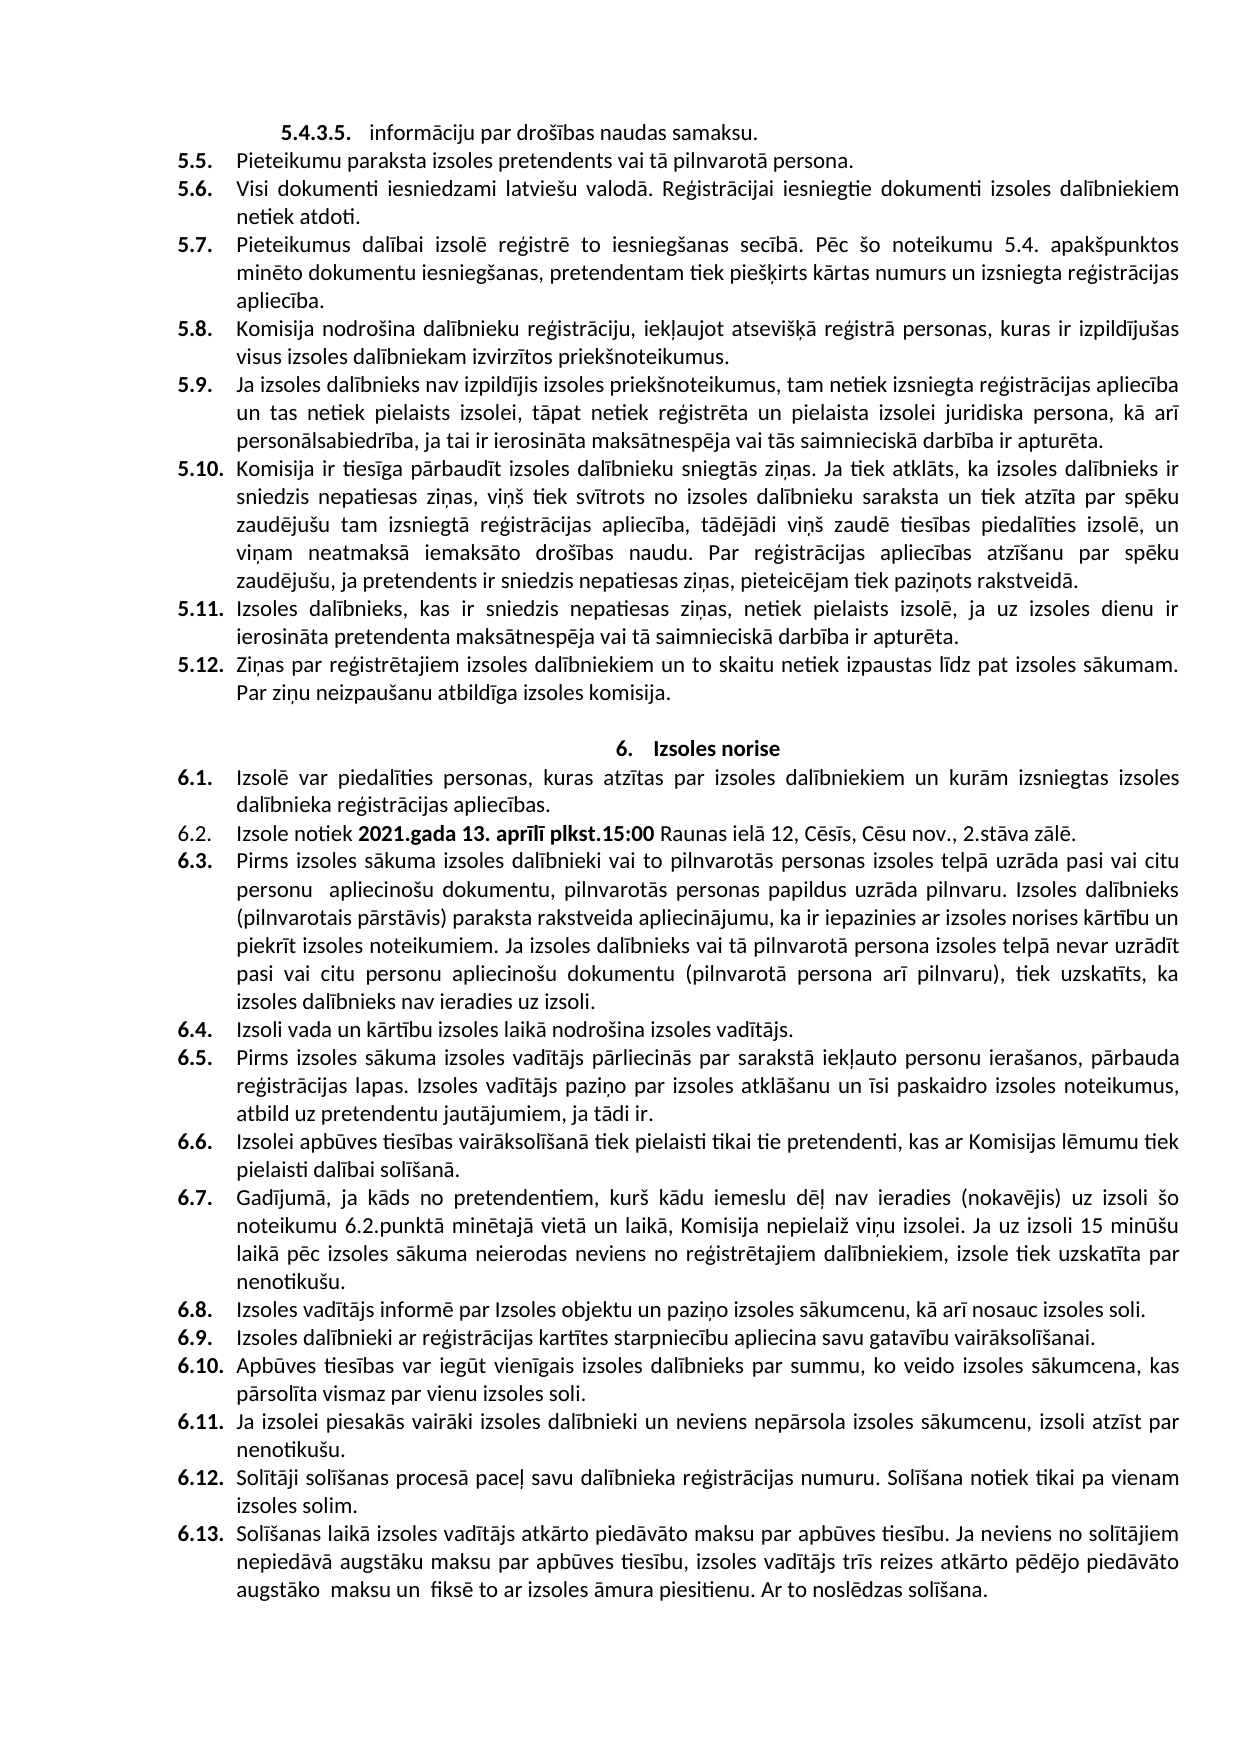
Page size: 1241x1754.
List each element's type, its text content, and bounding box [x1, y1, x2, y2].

list Komisija nodrošina dalībnieku reģistrāciju, iekļaujot atsevišķā reģistrā personas, kuras ir izpildījušas visus izsoles dalībniekam izvirzītos priekšnoteikumus. [177, 314, 1181, 370]
list Izsolē var piedalīties personas, kuras atzītas par izsoles dalībniekiem un kurām izsniegtas izsoles dalībnieka reģistrācijas apliecības. [177, 763, 1181, 819]
list Izsolei apbūves tiesības vairāksolīšanā tiek pielaisti tikai tie pretendenti, kas ar Komisijas lēmumu tiek pielaisti dalībai solīšanā. [177, 1127, 1181, 1183]
list Visi dokumenti iesniedzami latviešu valodā. Reģistrācijai iesniegtie dokumenti izsoles dalībniekiem netiek atdoti. [177, 174, 1181, 230]
list Solītāji solīšanas procesā paceļ savu dalībnieka reģistrācijas numuru. Solīšana notiek tikai pa vienam izsoles solim. [177, 1463, 1181, 1519]
list Pirms izsoles sākuma izsoles vadītājs pārliecinās par sarakstā iekļauto personu ierašanos, pārbauda reģistrācijas lapas. Izsoles vadītājs paziņo par izsoles atklāšanu un īsi paskaidro izsoles noteikumus, atbild uz pretendentu jautājumiem, ja tādi ir. [177, 1043, 1181, 1127]
list Izsoles dalībnieks, kas ir sniedzis nepatiesas ziņas, netiek pielaists izsolē, ja uz izsoles dienu ir ierosināta pretendenta maksātnespēja vai tā saimnieciskā darbība ir apturēta. [177, 594, 1181, 651]
list Pirms izsoles sākuma izsoles dalībnieki vai to pilnvarotās personas izsoles telpā uzrāda pasi vai citu personu apliecinošu dokumentu, pilnvarotās personas papildus uzrāda pilnvaru. Izsoles dalībnieks (pilnvarotais pārstāvis) paraksta rakstveida apliecinājumu, ka ir iepazinies ar izsoles norises kārtību un piekrīt izsoles noteikumiem. Ja izsoles dalībnieks vai tā pilnvarotā persona izsoles telpā nevar uzrādīt pasi vai citu personu apliecinošu dokumentu (pilnvarotā persona arī pilnvaru), tiek uzskatīts, ka izsoles dalībnieks nav ieradies uz izsoli. [177, 847, 1181, 1015]
list Ja izsolei piesakās vairāki izsoles dalībnieki un neviens nepārsola izsoles sākumcenu, izsoli atzīst par nenotikušu. [177, 1407, 1181, 1463]
list Gadījumā, ja kāds no pretendentiem, kurš kādu iemeslu dēļ nav ieradies (nokavējis) uz izsoli šo noteikumu 6.2.punktā minētajā vietā un laikā, Komisija nepielaiž viņu izsolei. Ja uz izsoli 15 minūšu laikā pēc izsoles sākuma neierodas neviens no reģistrētajiem dalībniekiem, izsole tiek uzskatīta par nenotikušu. [177, 1183, 1181, 1295]
list Izsoli vada un kārtību izsoles laikā nodrošina izsoles vadītājs. [177, 1015, 1181, 1043]
list Ja izsoles dalībnieks nav izpildījis izsoles priekšnoteikumus, tam netiek izsniegta reģistrācijas apliecība un tas netiek pielaists izsolei, tāpat netiek reģistrēta un pielaista izsolei juridiska persona, kā arī personālsabiedrība, ja tai ir ierosināta maksātnespēja vai tās saimnieciskā darbība ir apturēta. [177, 370, 1181, 454]
list Izsoles dalībnieki ar reģistrācijas kartītes starpniecību apliecina savu gatavību vairāksolīšanai. [177, 1323, 1181, 1351]
list Komisija ir tiesīga pārbaudīt izsoles dalībnieku sniegtās ziņas. Ja tiek atklāts, ka izsoles dalībnieks ir sniedzis nepatiesas ziņas, viņš tiek svītrots no izsoles dalībnieku saraksta un tiek atzīta par spēku zaudējušu tam izsniegtā reģistrācijas apliecība, tādējādi viņš zaudē tiesības piedalīties izsolē, un viņam neatmaksā iemaksāto drošības naudu. Par reģistrācijas apliecības atzīšanu par spēku zaudējušu, ja pretendents ir sniedzis nepatiesas ziņas, pieteicējam tiek paziņots rakstveidā. [177, 454, 1181, 594]
list Pieteikumus dalībai izsolē reģistrē to iesniegšanas secībā. Pēc šo noteikumu 5.4. apakšpunktos minēto dokumentu iesniegšanas, pretendentam tiek piešķirts kārtas numurs un izsniegta reģistrācijas apliecība. [177, 230, 1181, 314]
list Izsole notiek 2021.gada 13. aprīlī plkst.15:00 Raunas ielā 12, Cēsīs, Cēsu nov., 2.stāva zālē. [177, 819, 1181, 847]
list Ziņas par reģistrētajiem izsoles dalībniekiem un to skaitu netiek izpaustas līdz pat izsoles sākumam. Par ziņu neizpaušanu atbildīga izsoles komisija. [177, 651, 1181, 707]
list Apbūves tiesības var iegūt vienīgais izsoles dalībnieks par summu, ko veido izsoles sākumcena, kas pārsolīta vismaz par vienu izsoles soli. [177, 1351, 1181, 1407]
list Solīšanas laikā izsoles vadītājs atkārto piedāvāto maksu par apbūves tiesību. Ja neviens no solītājiem nepiedāvā augstāku maksu par apbūves tiesību, izsoles vadītājs trīs reizes atkārto pēdējo piedāvāto augstāko maksu un fiksē to ar izsoles āmura piesitienu. Ar to noslēdzas solīšana. [177, 1519, 1181, 1603]
list Izsoles vadītājs informē par Izsoles objektu un paziņo izsoles sākumcenu, kā arī nosauc izsoles soli. [177, 1295, 1181, 1323]
list informāciju par drošības naudas samaksu. [281, 118, 1181, 146]
list Izsoles norise [215, 734, 1181, 763]
list Pieteikumu paraksta izsoles pretendents vai tā pilnvarotā persona. [177, 146, 1181, 174]
